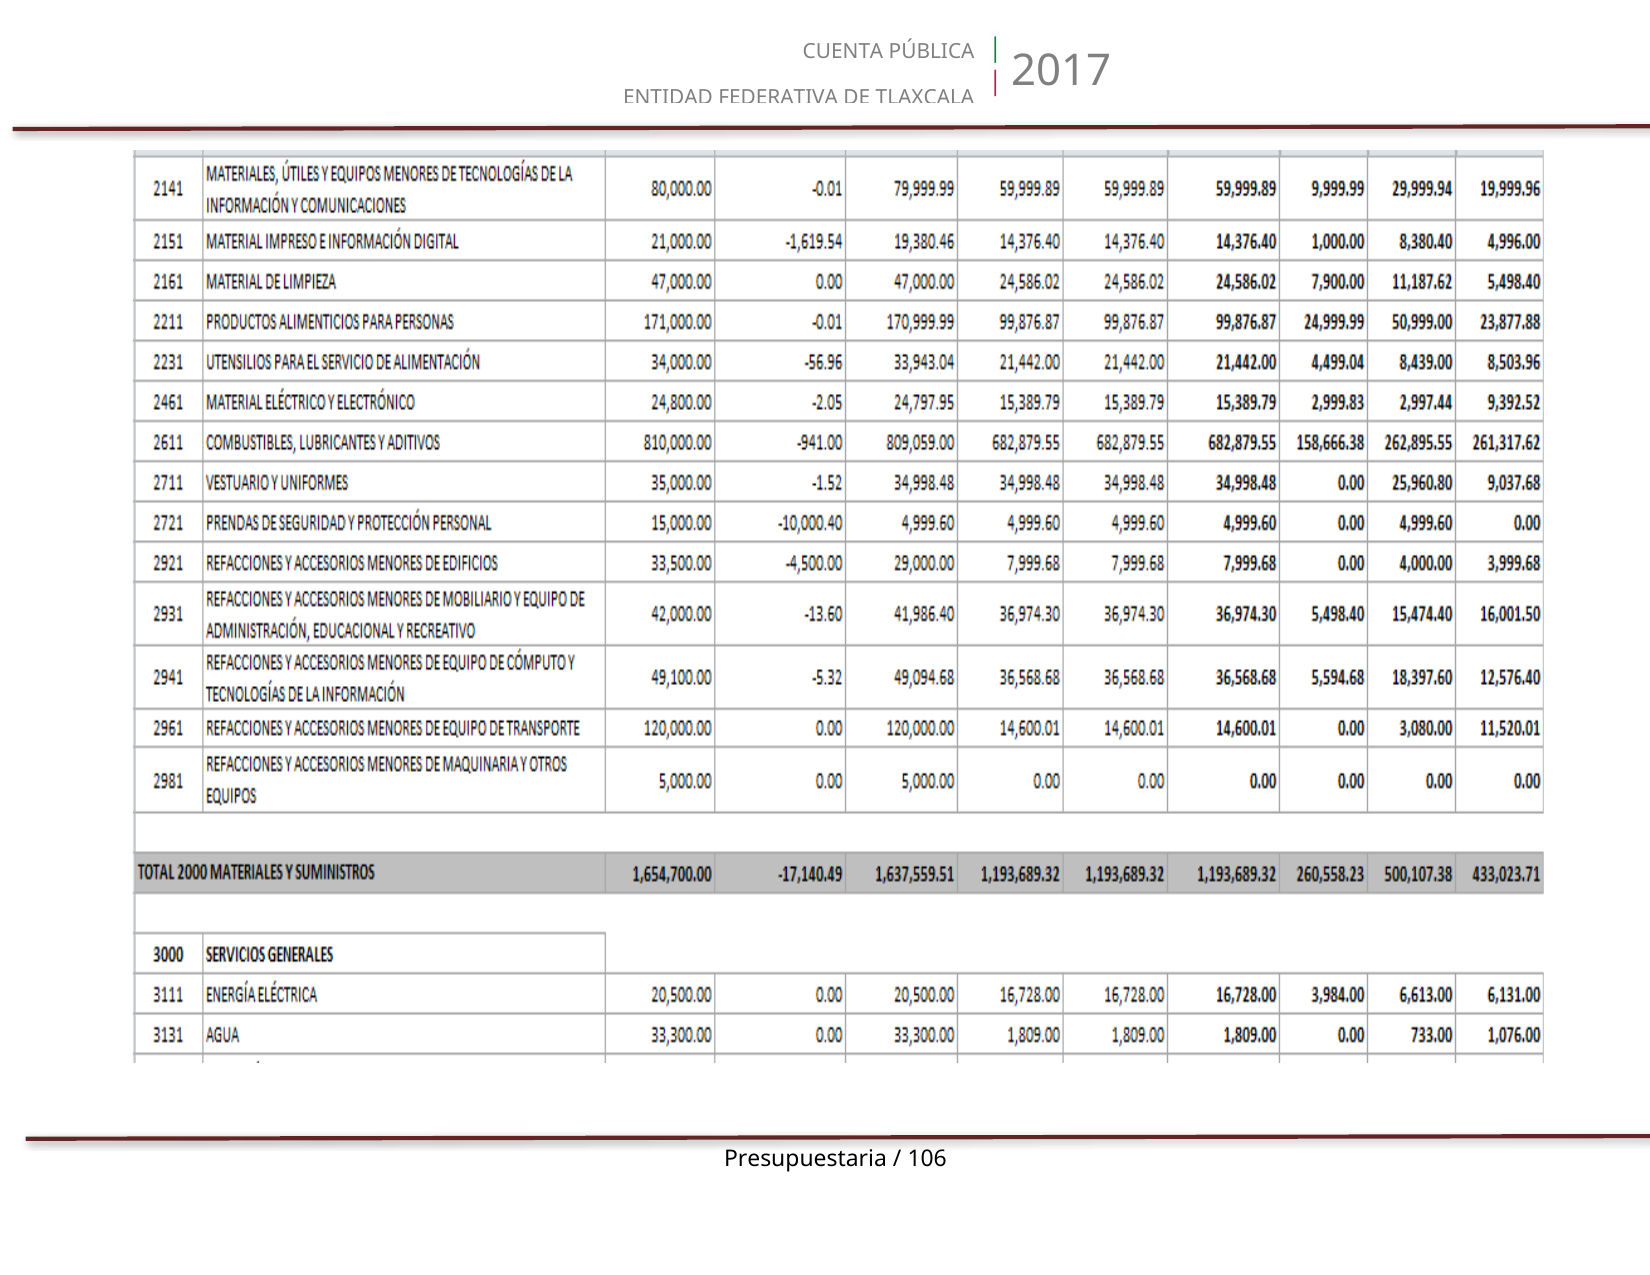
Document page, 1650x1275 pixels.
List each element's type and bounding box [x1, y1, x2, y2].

picture [132, 150, 1544, 1063]
picture [989, 28, 1005, 99]
